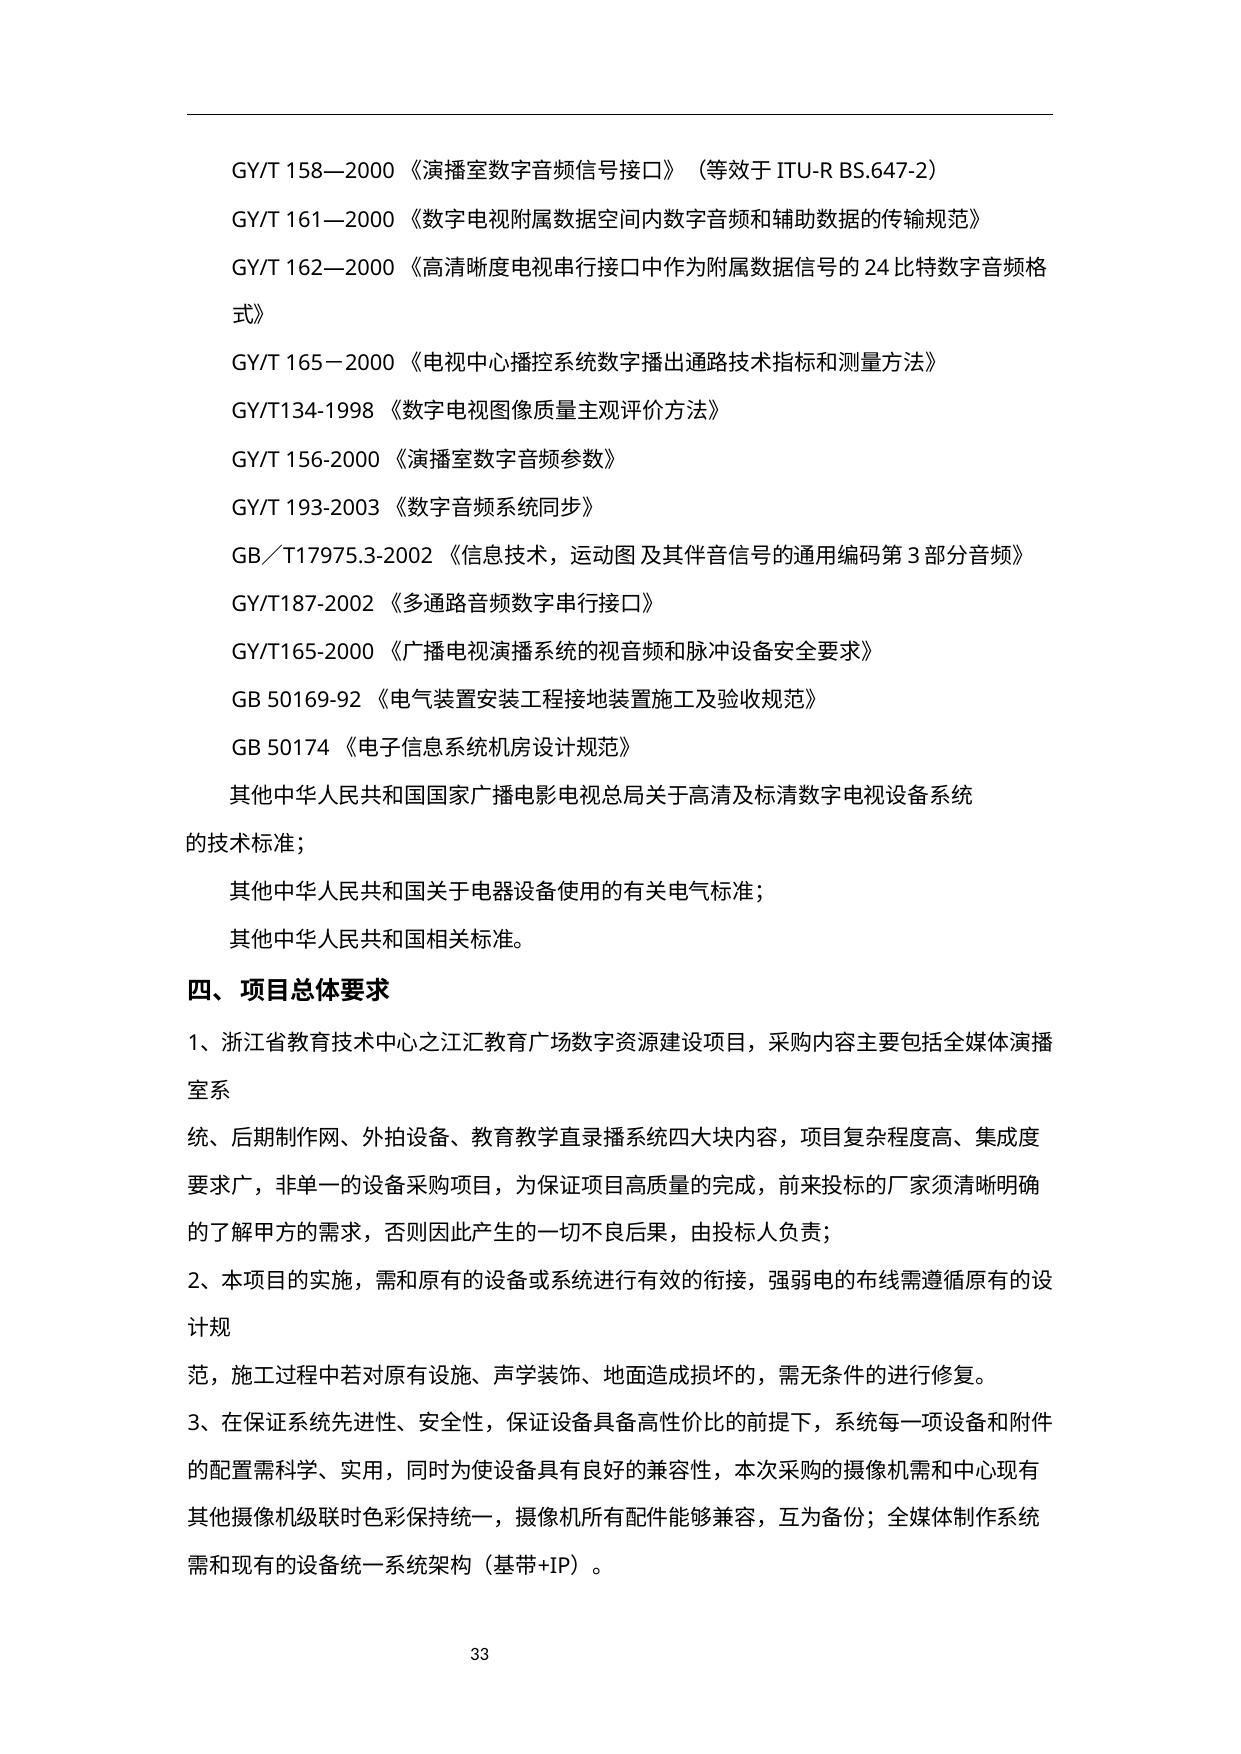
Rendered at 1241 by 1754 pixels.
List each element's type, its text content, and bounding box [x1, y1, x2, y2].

text 统、后期制作网、外拍设备、教育教学直录播系统四大块内容，项目复杂程度高、集成度要求广，非单一的设备采购项目，为保证项目高质量的完成，前来投标的厂家须清晰明确的了解甲方的需求，否则因此产生的一切不良后果，由投标人负责； [187, 1120, 1053, 1247]
text GY/T 156-2000 《演播室数字音频参数》 [231, 442, 1053, 473]
text GY/T165-2000 《广播电视演播系统的视音频和脉冲设备安全要求》 [231, 634, 1053, 666]
text GY/T134-1998 《数字电视图像质量主观评价方法》 [231, 393, 1053, 425]
text GY/T 165－2000 《电视中心播控系统数字播出通路技术指标和测量方法》 [231, 345, 1053, 377]
text GY/T187-2002 《多通路音频数字串行接口》 [231, 586, 1053, 618]
text 2、本项目的实施，需和原有的设备或系统进行有效的衔接，强弱电的布线需遵循原有的设计规 [187, 1263, 1053, 1342]
text GB 50174 《电子信息系统机房设计规范》 [231, 730, 1053, 762]
text GB／T17975.3-2002 《信息技术，运动图 及其伴音信号的通用编码第3部分音频》 [231, 538, 1053, 570]
text 3、在保证系统先进性、安全性，保证设备具备高性价比的前提下，系统每一项设备和附件的配置需科学、实用，同时为使设备具有良好的兼容性，本次采购的摄像机需和中心现有其他摄像机级联时色彩保持统一，摄像机所有配件能够兼容，互为备份；全媒体制作系统需和现有的设备统一系统架构（基带+IP）。 [187, 1405, 1053, 1579]
text GY/T 193-2003 《数字音频系统同步》 [231, 490, 1053, 522]
list 项目总体要求 [187, 970, 987, 1006]
text GY/T 162—2000 《高清晰度电视串行接口中作为附属数据信号的24比特数字音频格式》 [231, 250, 1053, 329]
text 其他中华人民共和国相关标准。 [186, 922, 987, 954]
text GY/T 161—2000 《数字电视附属数据空间内数字音频和辅助数据的传输规范》 [231, 202, 1053, 233]
text GY/T 158—2000 《演播室数字音频信号接口》（等效于ITU-R BS.647-2） [231, 153, 1053, 185]
text 范，施工过程中若对原有设施、声学装饰、地面造成损坏的，需无条件的进行修复。 [187, 1358, 1053, 1389]
text 1、浙江省教育技术中心之江汇教育广场数字资源建设项目，采购内容主要包括全媒体演播室系 [187, 1025, 1053, 1104]
text GB 50169-92 《电气装置安装工程接地装置施工及验收规范》 [231, 682, 1053, 714]
text 其他中华人民共和国国家广播电影电视总局关于高清及标清数字电视设备系统的技术标准； [186, 778, 987, 858]
text 其他中华人民共和国关于电器设备使用的有关电气标准； [186, 874, 987, 906]
